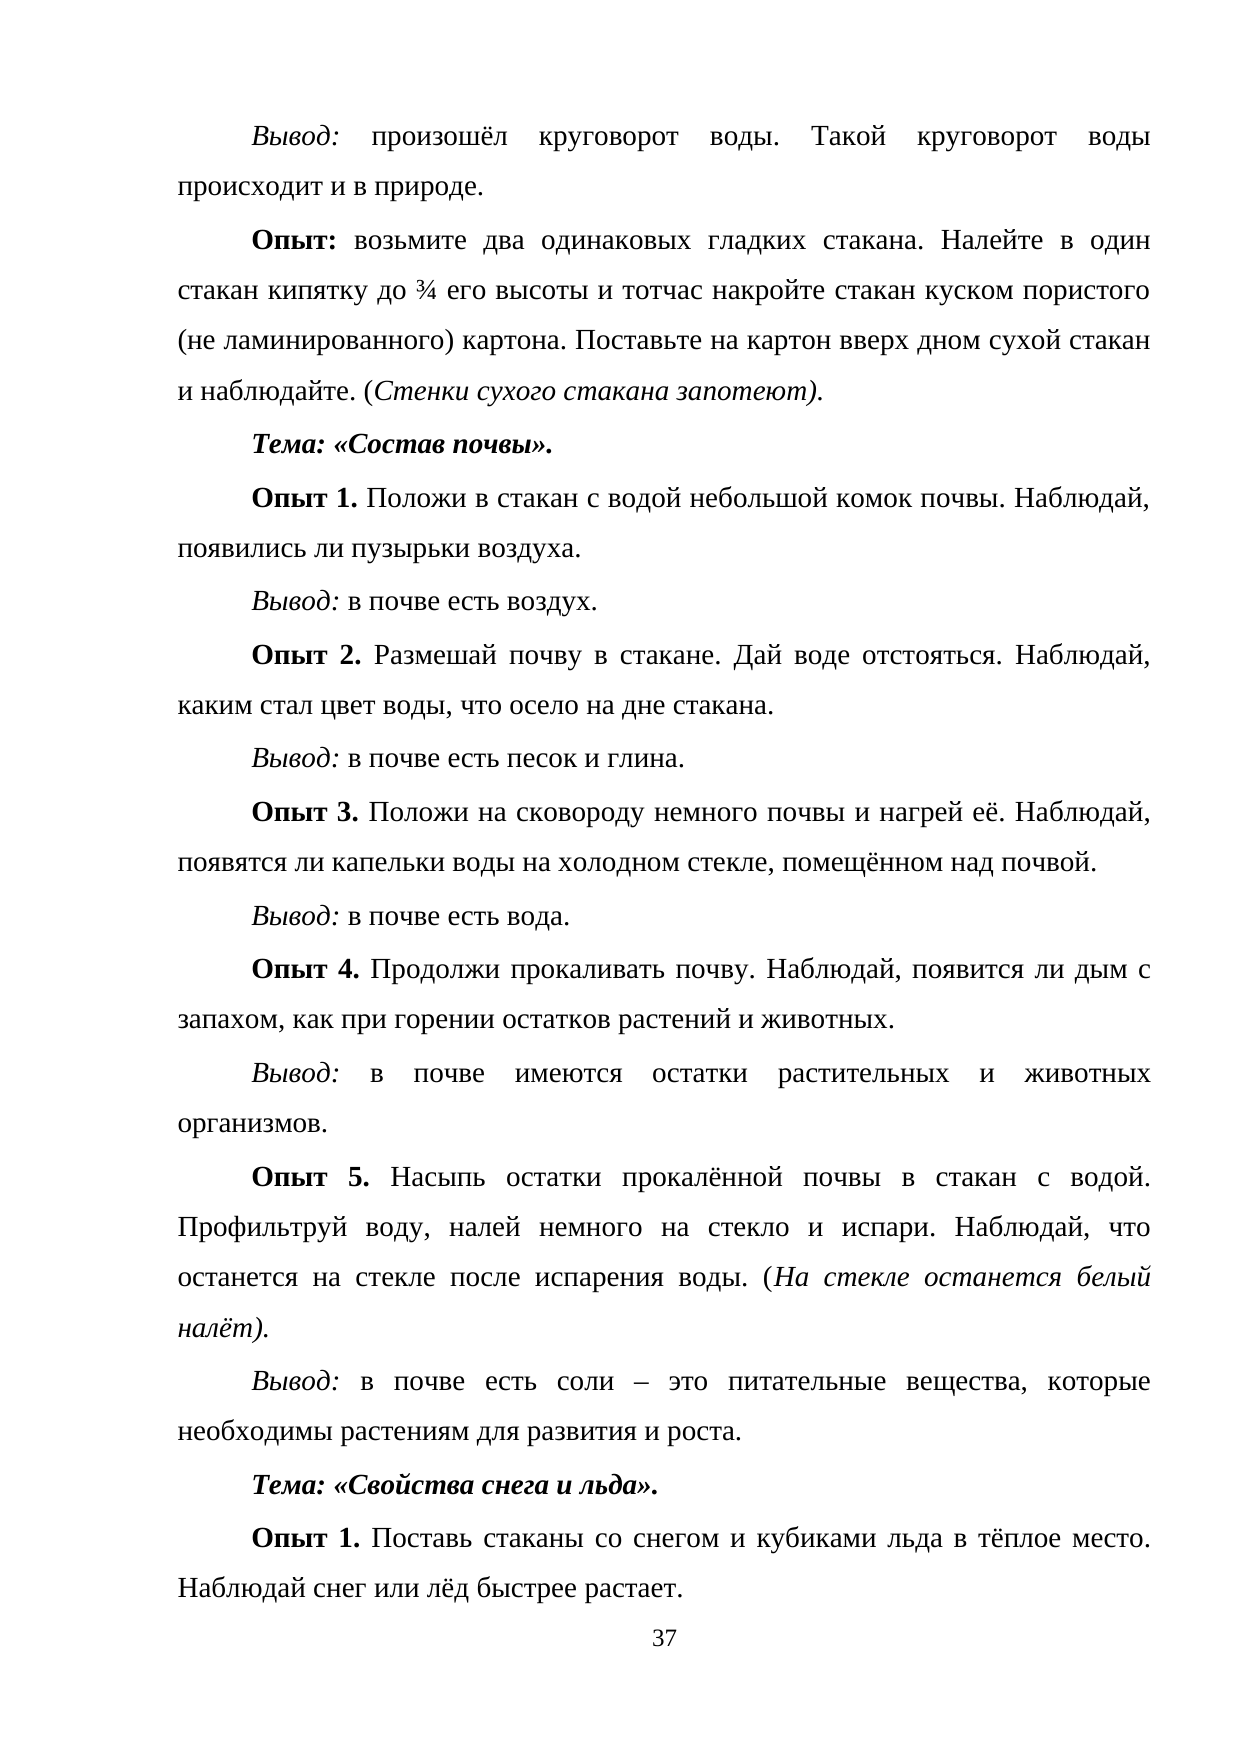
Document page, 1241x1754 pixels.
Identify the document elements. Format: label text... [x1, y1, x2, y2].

text Опыт 4. Продолжи прокаливать почву. Наблюдай, появится ли дым с запахом, как при горении остатков растений и животных. [177, 951, 1152, 1035]
text Вывод: в почве есть вода. [177, 898, 1152, 931]
text Вывод: в почве есть соли – это питательные вещества, которые необходимы растениям для развития и роста. [177, 1363, 1152, 1447]
text Вывод: в почве имеются остатки растительных и животных организмов. [177, 1055, 1152, 1139]
text Тема: «Состав почвы». [177, 426, 1152, 460]
text Опыт: возьмите два одинаковых гладких стакана. Налейте в один стакан кипятку до ¾ его высоты и тотчас накройте стакан куском пористого (не ламинированного) картона. Поставьте на картон вверх дном сухой стакан и наблюдайте. (Стенки сухого стакана запотеют). [177, 222, 1152, 406]
text Опыт 2. Размешай почву в стакане. Дай воде отстояться. Наблюдай, каким стал цвет воды, что осело на дне стакана. [177, 637, 1152, 721]
text Вывод: произошёл круговорот воды. Такой круговорот воды происходит и в природе. [177, 118, 1152, 202]
text Опыт 1. Положи в стакан с водой небольшой комок почвы. Наблюдай, появились ли пузырьки воздуха. [177, 480, 1152, 563]
text Тема: «Свойства снега и льда». [177, 1467, 1152, 1500]
text Опыт 1. Поставь стаканы со снегом и кубиками льда в тёплое место. Наблюдай снег или лёд быстрее растает. [177, 1520, 1152, 1604]
text Опыт 5. Насыпь остатки прокалённой почвы в стакан с водой. Профильтруй воду, налей немного на стекло и испари. Наблюдай, что останется на стекле после испарения воды. (На стекле останется белый налёт). [177, 1159, 1152, 1343]
text Вывод: в почве есть песок и глина. [177, 741, 1152, 774]
text Вывод: в почве есть воздух. [177, 583, 1152, 617]
text Опыт 3. Положи на сковороду немного почвы и нагрей её. Наблюдай, появятся ли капельки воды на холодном стекле, помещённом над почвой. [177, 794, 1152, 878]
